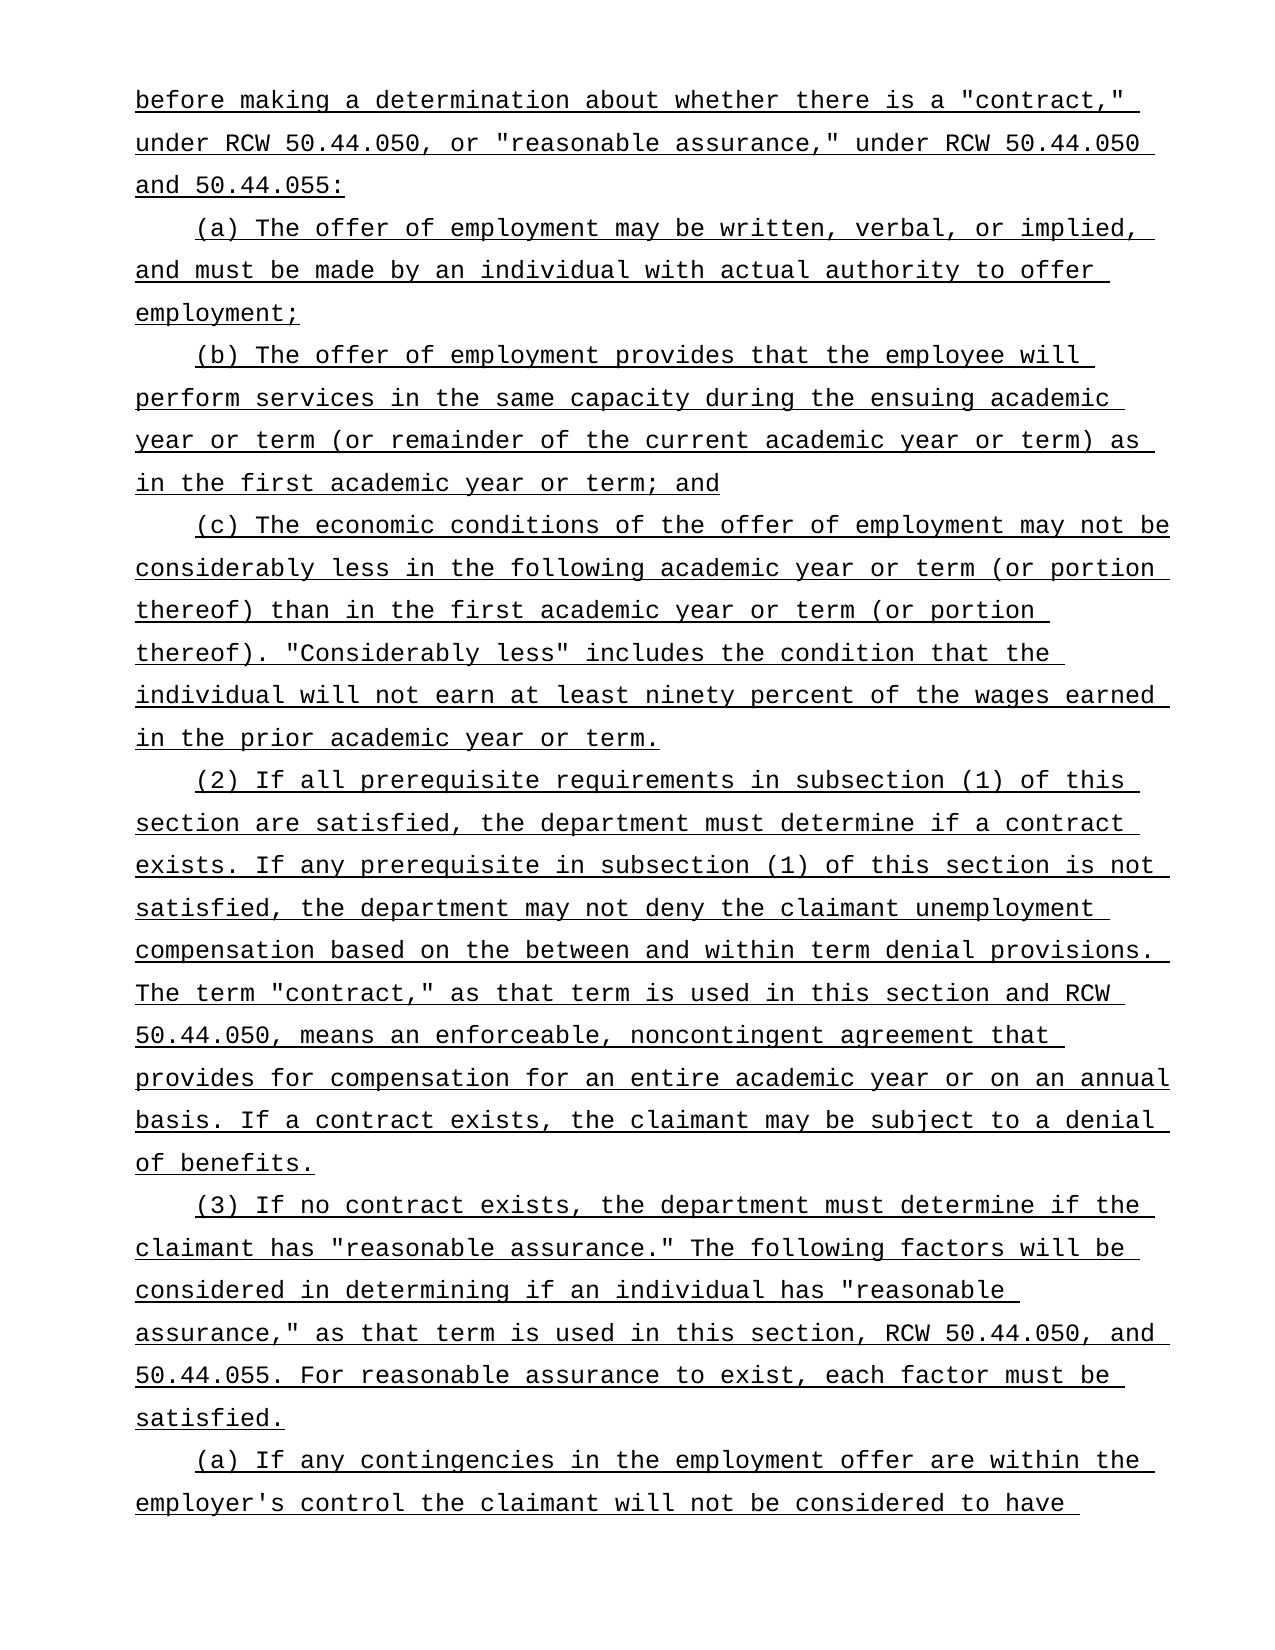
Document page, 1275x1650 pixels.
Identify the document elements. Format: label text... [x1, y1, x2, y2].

text (a) The offer of employment may be written, verbal, or implied, and must be made by an individual with actual authority to offer employment; [135, 202, 1170, 330]
text (c) The economic conditions of the offer of employment may not be considerably less in the following academic year or term (or portion thereof) than in the first academic year or term (or portion thereof). "Considerably less" includes the condition that the individual will not earn at least ninety percent of the wages earned in the prior academic year or term. [135, 708, 1170, 755]
text (3) If no contract exists, the department must determine if the claimant has "reasonable assurance." The following factors will be considered in determining if an individual has "reasonable assurance," as that term is used in this section, RCW 50.44.050, and 50.44.055. For reasonable assurance to exist, each factor must be satisfied. [135, 1180, 1170, 1344]
text (2) If all prerequisite requirements in subsection (1) of this section are satisfied, the department must determine if a contract exists. If any prerequisite in subsection (1) of this section is not satisfied, the department may not deny the claimant unemployment compensation based on the between and within term denial provisions. The term "contract," as that term is used in this section and RCW 50.44.050, means an enforceable, noncontingent agreement that provides for compensation for an entire academic year or on an annual basis. If a contract exists, the claimant may be subject to a denial of benefits. [135, 1090, 1170, 1131]
text (3) If no contract exists, the department must determine if the claimant has "reasonable assurance." The following factors will be considered in determining if an individual has "reasonable assurance," as that term is used in this section, RCW 50.44.050, and 50.44.055. For reasonable assurance to exist, each factor must be satisfied. [135, 1345, 1170, 1435]
text (2) If all prerequisite requirements in subsection (1) of this section are satisfied, the department must determine if a contract exists. If any prerequisite in subsection (1) of this section is not satisfied, the department may not deny the claimant unemployment compensation based on the between and within term denial provisions. The term "contract," as that term is used in this section and RCW 50.44.050, means an enforceable, noncontingent agreement that provides for compensation for an entire academic year or on an annual basis. If a contract exists, the claimant may be subject to a denial of benefits. [135, 755, 1170, 876]
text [135, 75, 1170, 202]
text (2) If all prerequisite requirements in subsection (1) of this section are satisfied, the department must determine if a contract exists. If any prerequisite in subsection (1) of this section is not satisfied, the department may not deny the claimant unemployment compensation based on the between and within term denial provisions. The term "contract," as that term is used in this section and RCW 50.44.050, means an enforceable, noncontingent agreement that provides for compensation for an entire academic year or on an annual basis. If a contract exists, the claimant may be subject to a denial of benefits. [135, 963, 1170, 1089]
text (c) The economic conditions of the offer of employment may not be considerably less in the following academic year or term (or portion thereof) than in the first academic year or term (or portion thereof). "Considerably less" includes the condition that the individual will not earn at least ninety percent of the wages earned in the prior academic year or term. [135, 580, 1170, 706]
text (b) The offer of employment provides that the employee will perform services in the same capacity during the ensuing academic year or term (or remainder of the current academic year or term) as in the first academic year or term; and [135, 330, 1170, 500]
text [135, 1435, 1170, 1520]
text (2) If all prerequisite requirements in subsection (1) of this section are satisfied, the department must determine if a contract exists. If any prerequisite in subsection (1) of this section is not satisfied, the department may not deny the claimant unemployment compensation based on the between and within term denial provisions. The term "contract," as that term is used in this section and RCW 50.44.050, means an enforceable, noncontingent agreement that provides for compensation for an entire academic year or on an annual basis. If a contract exists, the claimant may be subject to a denial of benefits. [135, 878, 1170, 961]
text (2) If all prerequisite requirements in subsection (1) of this section are satisfied, the department must determine if a contract exists. If any prerequisite in subsection (1) of this section is not satisfied, the department may not deny the claimant unemployment compensation based on the between and within term denial provisions. The term "contract," as that term is used in this section and RCW 50.44.050, means an enforceable, noncontingent agreement that provides for compensation for an entire academic year or on an annual basis. If a contract exists, the claimant may be subject to a denial of benefits. [135, 1133, 1170, 1180]
text (c) The economic conditions of the offer of employment may not be considerably less in the following academic year or term (or portion thereof) than in the first academic year or term (or portion thereof). "Considerably less" includes the condition that the individual will not earn at least ninety percent of the wages earned in the prior academic year or term. [135, 500, 1170, 579]
